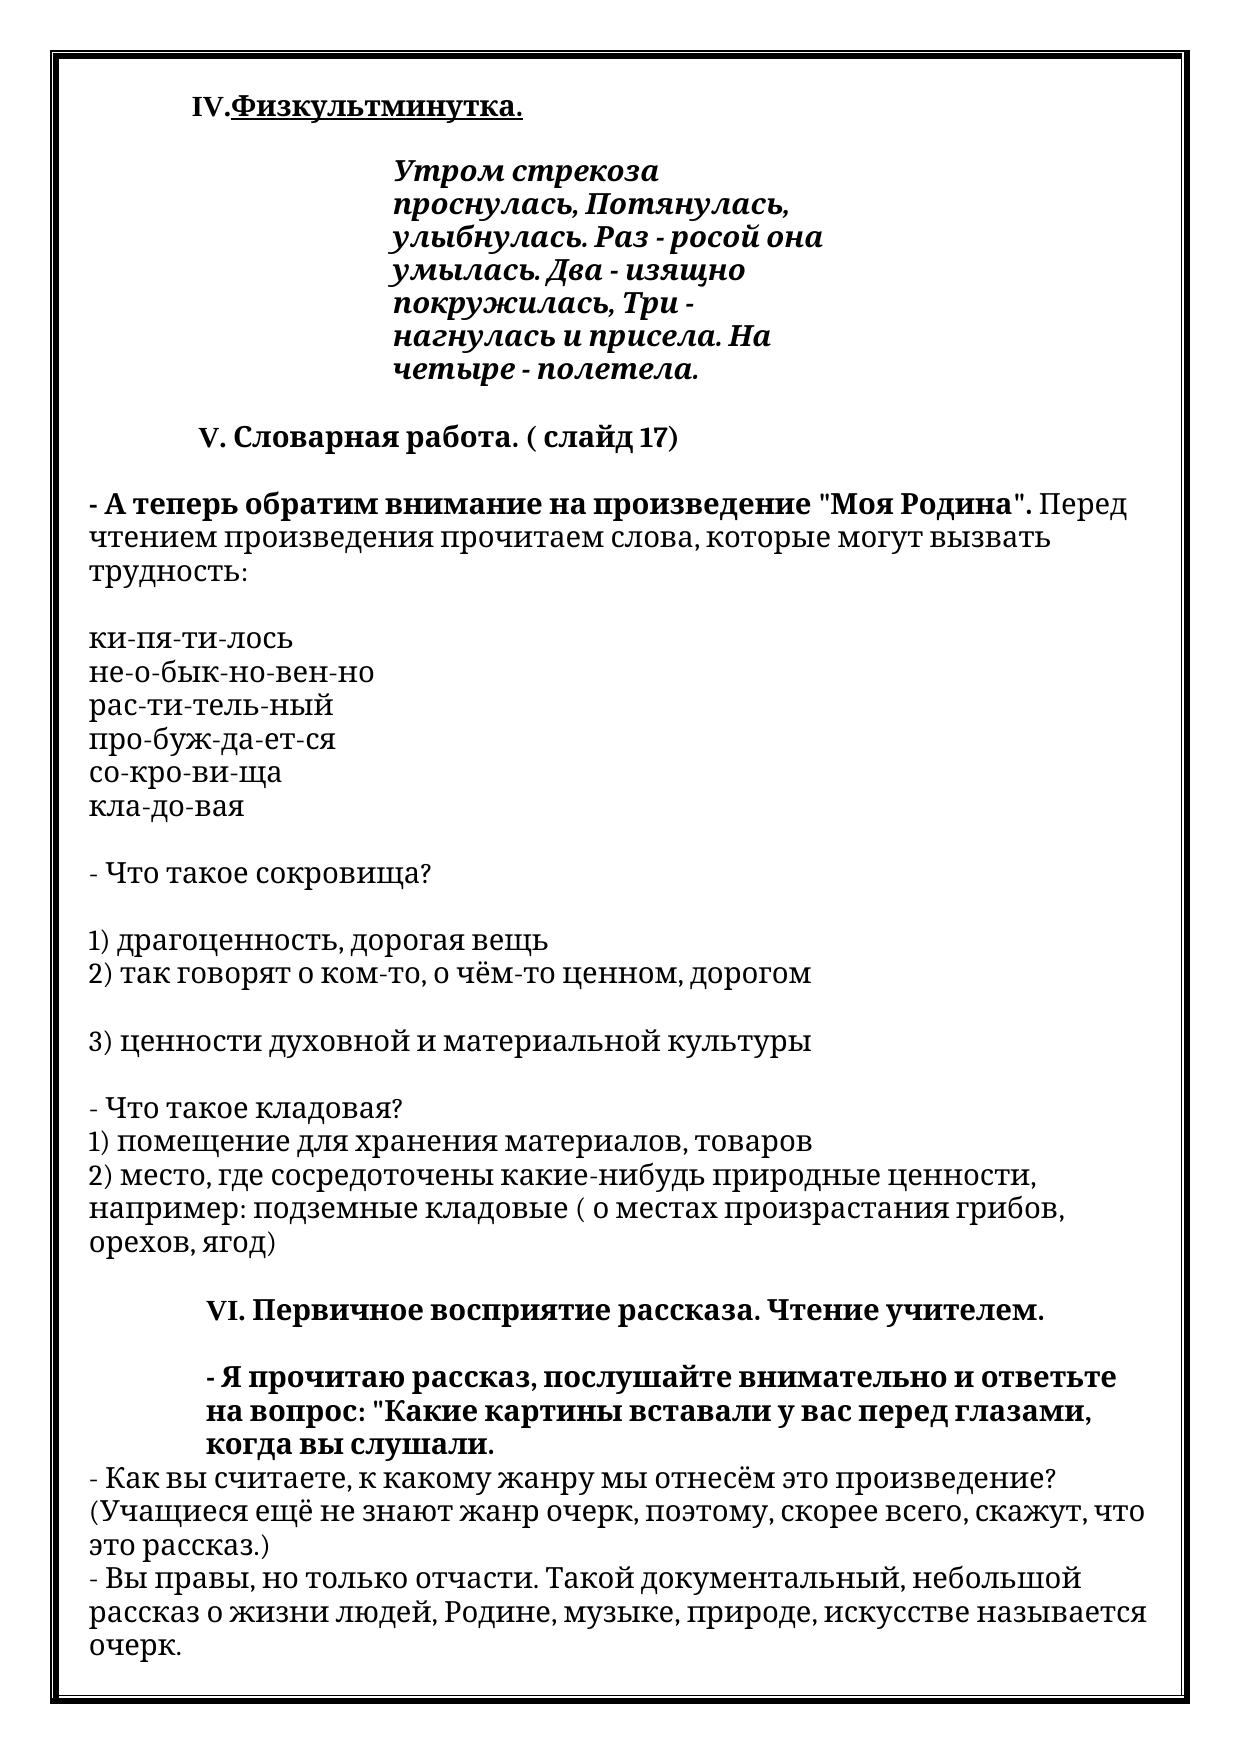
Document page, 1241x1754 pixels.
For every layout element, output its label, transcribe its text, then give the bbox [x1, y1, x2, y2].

list 3) ценности духовной и материальной культуры [89, 1025, 1152, 1058]
list - Я прочитаю рассказ, послушайте внимательно и ответьте на вопрос: "Какие картины вставали у вас перед глазами, когда вы слушали. [206, 1361, 1152, 1462]
list V. Словарная работа. ( слайд 17) [89, 420, 1152, 454]
text - Вы правы, но только отчасти. Такой документальный, небольшой рассказ о жизни людей, Родине, музыке, природе, искусстве называется очерк. [89, 1562, 1152, 1663]
list VI. Первичное восприятие рассказа. Чтение учителем. [206, 1293, 1152, 1328]
list 2) место, где сосредоточены какие-нибудь природные ценности, например: подземные кладовые ( о местах произрастания грибов, орехов, ягод) [89, 1159, 1152, 1259]
text IV.Физкультминутка. [89, 89, 1152, 123]
text кла-до-вая [89, 790, 1152, 823]
text про-буж-да-ет-ся [89, 723, 1152, 756]
text (Учащиеся ещё не знают жанр очерк, поэтому, скорее всего, скажут, что это рассказ.) [89, 1495, 1152, 1562]
text - Как вы считаете, к какому жанру мы отнесём это произведение? [89, 1462, 1152, 1495]
text Утром стрекоза проснулась, Потянулась, улыбнулась. Раз - росой она умылась. Два - изящно покружилась, Три - нагнулась и присела. На четыре - полетела. [393, 155, 852, 386]
list 2) так говорят о ком-то, о чём-то ценном, дорогом [89, 958, 1152, 991]
list - Что такое сокровища? [89, 857, 1152, 891]
text не-о-бык-но-вен-но [89, 656, 1152, 689]
list - Что такое кладовая? [89, 1092, 1152, 1125]
list ки-пя-ти-лось [89, 622, 1152, 656]
list - А теперь обратим внимание на произведение "Моя Родина". Перед чтением произведения прочитаем слова, которые могут вызвать трудность: [89, 488, 1152, 589]
text со-кро-ви-ща [89, 756, 1152, 790]
text рас-ти-тель-ный [89, 689, 1152, 723]
list 1) драгоценность, дорогая вещь [89, 924, 1152, 958]
list 1) помещение для хранения материалов, товаров [89, 1125, 1152, 1159]
